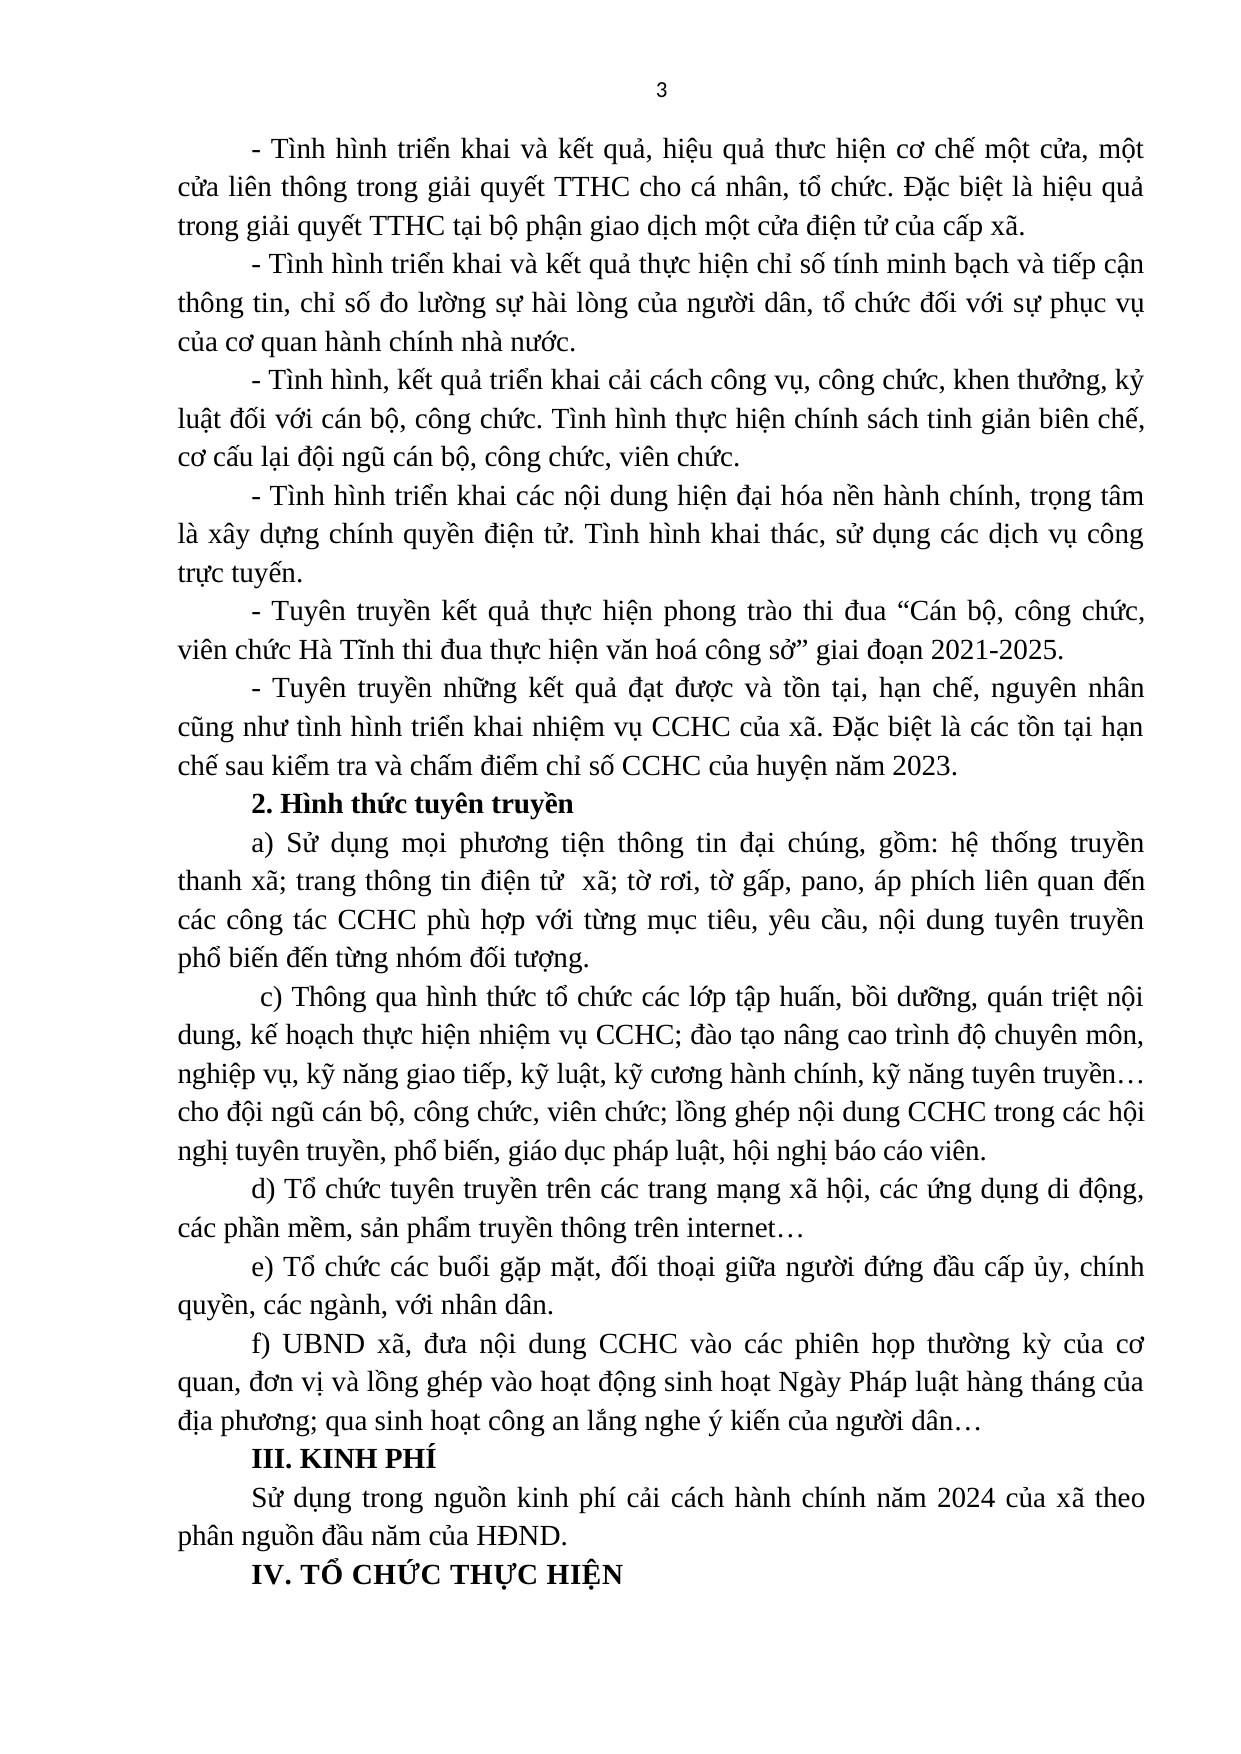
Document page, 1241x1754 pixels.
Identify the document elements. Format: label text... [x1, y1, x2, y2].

text - Tuyên truyền những kết quả đạt được và tồn tại, hạn chế, nguyên nhân cũng như tình hình triển khai nhiệm vụ CCHC của xã. Đặc biệt là các tồn tại hạn chế sau kiểm tra và chấm điểm chỉ số CCHC của huyện năm 2023. [177, 671, 1146, 781]
text d) Tổ chức tuyên truyền trên các trang mạng xã hội, các ứng dụng di động, các phần mềm, sản phẩm truyền thông trên internet… [177, 1172, 1146, 1244]
text - Tình hình, kết quả triển khai cải cách công vụ, công chức, khen thưởng, kỷ luật đối với cán bộ, công chức. Tình hình thực hiện chính sách tinh giản biên chế, cơ cấu lại đội ngũ cán bộ, công chức, viên chức. [177, 362, 1146, 473]
text f) UBND xã, đưa nội dung CCHC vào các phiên họp thường kỳ của cơ quan, đơn vị và lồng ghép vào hoạt động sinh hoạt Ngày Pháp luật hàng tháng của địa phương; qua sinh hoạt công an lắng nghe ý kiến của người dân… [177, 1326, 1146, 1436]
text - Tình hình triển khai các nội dung hiện đại hóa nền hành chính, trọng tâm là xây dựng chính quyền điện tử. Tình hình khai thác, sử dụng các dịch vụ công trực tuyến. [177, 478, 1146, 588]
text c) Thông qua hình thức tổ chức các lớp tập huấn, bồi dưỡng, quán triệt nội dung, kế hoạch thực hiện nhiệm vụ CCHC; đào tạo nâng cao trình độ chuyên môn, nghiệp vụ, kỹ năng giao tiếp, kỹ luật, kỹ cương hành chính, kỹ năng tuyên truyền… cho đội ngũ cán bộ, công chức, viên chức; lồng ghép nội dung CCHC trong các hội nghị tuyên truyền, phổ biến, giáo dục pháp luật, hội nghị báo cáo viên. [177, 979, 1146, 1167]
text III. KINH PHÍ [177, 1441, 1146, 1475]
text - Tình hình triển khai và kết quả thực hiện chỉ số tính minh bạch và tiếp cận thông tin, chỉ số đo lường sự hài lòng của người dân, tổ chức đối với sự phục vụ của cơ quan hành chính nhà nước. [177, 247, 1146, 357]
text 2. Hình thức tuyên truyền [177, 786, 1146, 820]
text a) Sử dụng mọi phương tiện thông tin đại chúng, gồm: hệ thống truyền thanh xã; trang thông tin điện tử xã; tờ rơi, tờ gấp, pano, áp phích liên quan đến các công tác CCHC phù hợp với từng mục tiêu, yêu cầu, nội dung tuyên truyền phổ biến đến từng nhóm đối tượng. [177, 825, 1146, 974]
text e) Tổ chức các buổi gặp mặt, đối thoại giữa người đứng đầu cấp ủy, chính quyền, các ngành, với nhân dân. [177, 1249, 1146, 1321]
text IV. TỔ CHỨC THỰC HIỆN [177, 1557, 1146, 1591]
text Sử dụng trong nguồn kinh phí cải cách hành chính năm 2024 của xã theo phân nguồn đầu năm của HĐND. [177, 1480, 1146, 1552]
text - Tuyên truyền kết quả thực hiện phong trào thi đua “Cán bộ, công chức, viên chức Hà Tĩnh thi đua thực hiện văn hoá công sở” giai đoạn 2021-2025. [177, 593, 1146, 666]
text - Tình hình triển khai và kết quả, hiệu quả thưc hiện cơ chế một cửa, một cửa liên thông trong giải quyết TTHC cho cá nhân, tổ chức. Đặc biệt là hiệu quả trong giải quyết TTHC tại bộ phận giao dịch một cửa điện tử của cấp xã. [177, 131, 1146, 242]
